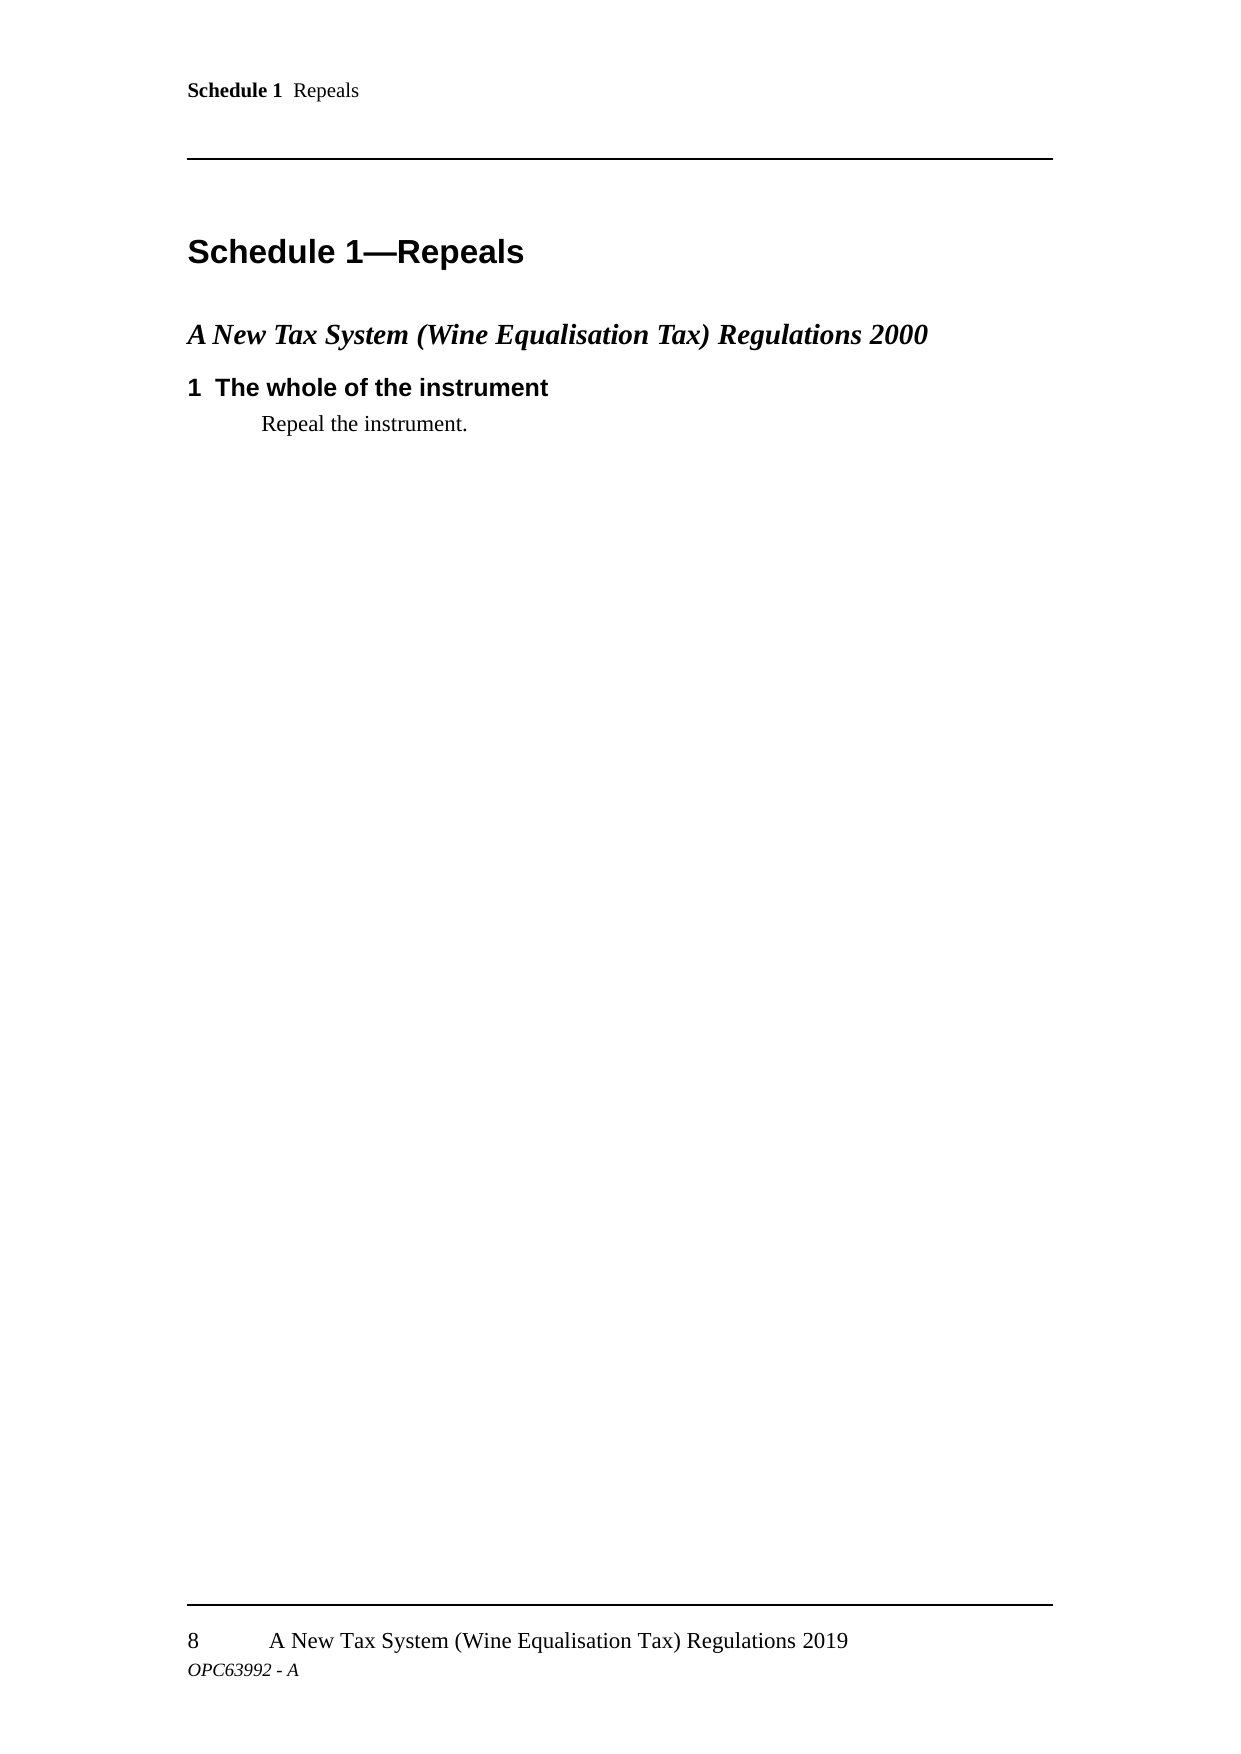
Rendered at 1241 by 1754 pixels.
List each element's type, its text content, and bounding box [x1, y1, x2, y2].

text A New Tax System (Wine Equalisation Tax) Regulations 2000 [187, 317, 1053, 350]
text 1 The whole of the instrument [187, 373, 1053, 402]
text Repeal the instrument. [261, 410, 1053, 437]
text Schedule 1—Repeals [187, 233, 1053, 271]
